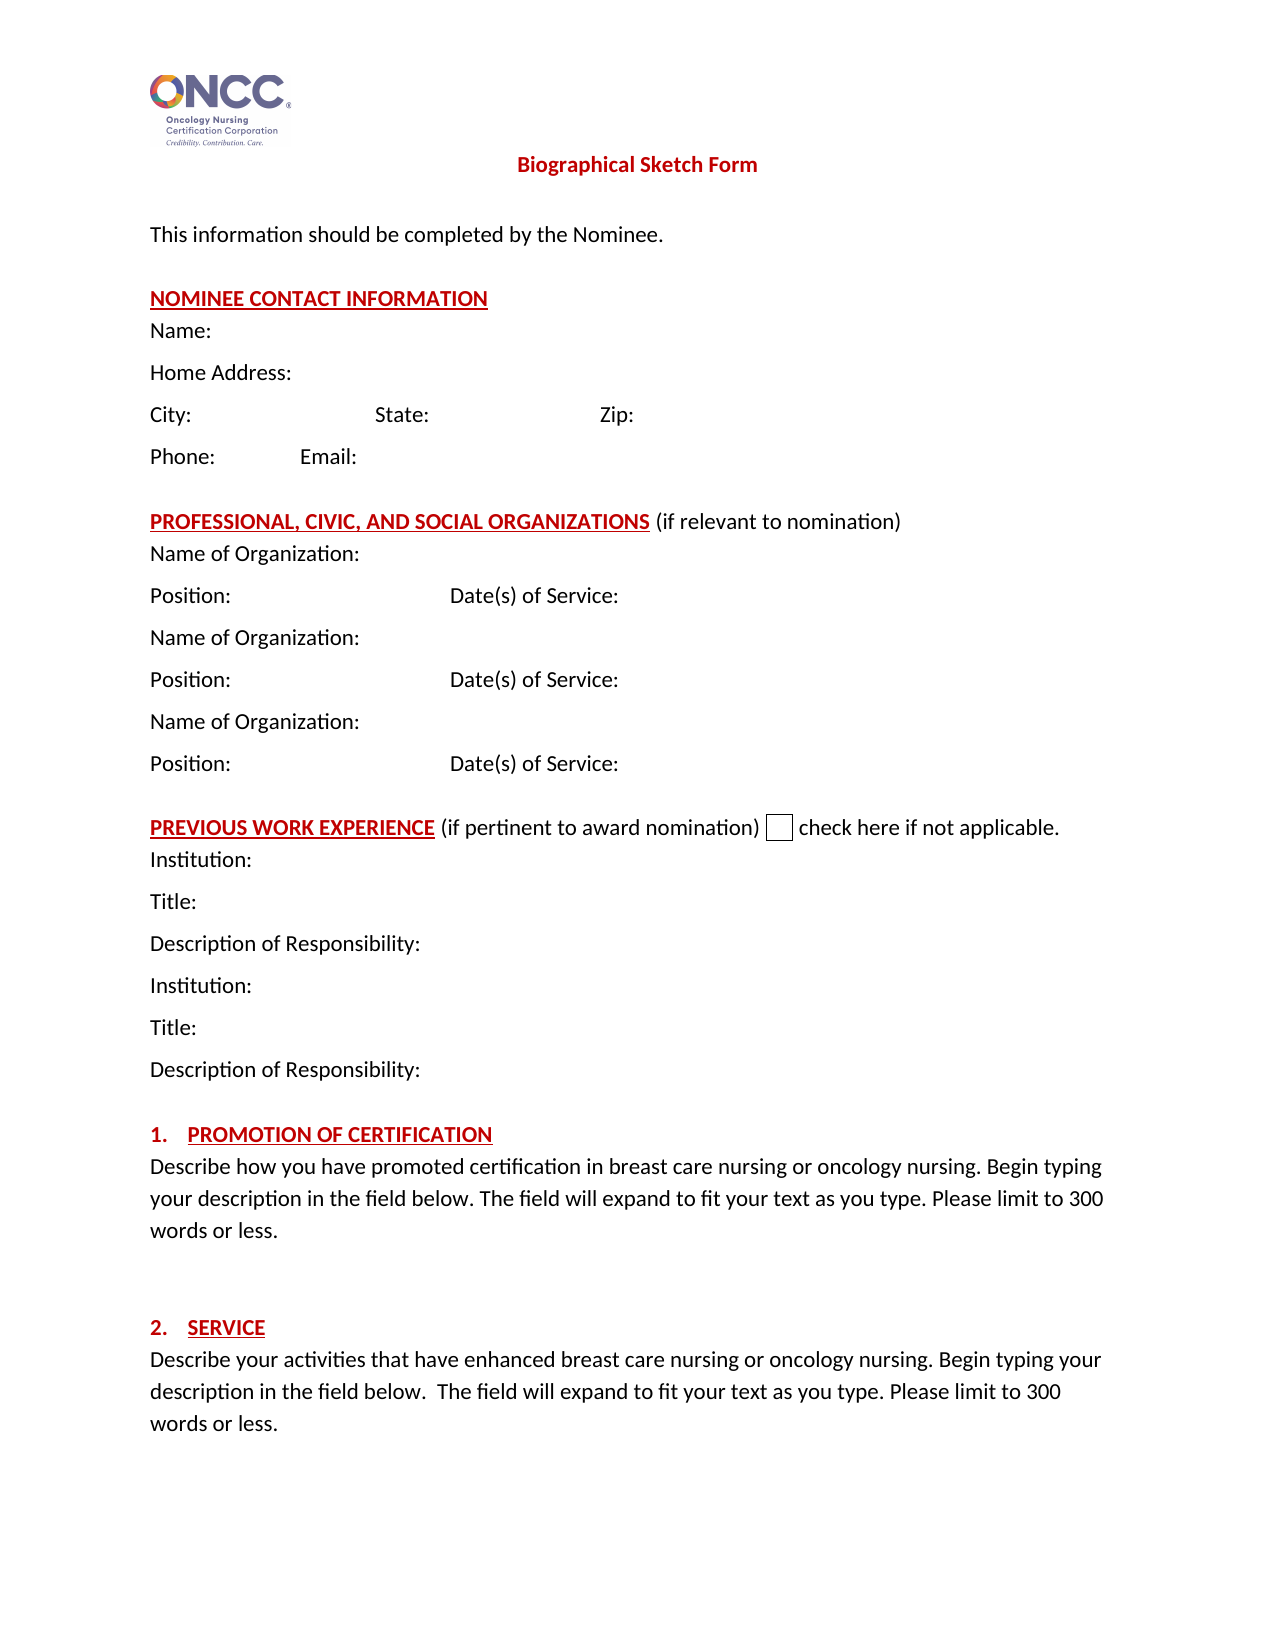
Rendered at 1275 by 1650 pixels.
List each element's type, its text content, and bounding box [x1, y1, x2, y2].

text PROFESSIONAL, CIVIC, AND SOCIAL ORGANIZATIONS (if relevant to nomination) [150, 507, 1125, 535]
list PROMOTION OF CERTIFICATION [150, 1120, 1125, 1148]
text Title: [150, 887, 1125, 916]
text Title: [150, 1013, 1125, 1041]
text This information should be completed by the Nominee. [150, 220, 1125, 248]
text PREVIOUS WORK EXPERIENCE (if pertinent to award nomination) check here if not applicable. [150, 813, 1125, 841]
text Name: [150, 317, 1125, 344]
text Name of Organization: [150, 539, 1125, 567]
text Home Address: [150, 358, 1125, 387]
text City: State: Zip: [150, 401, 1125, 428]
text Institution: [150, 971, 1125, 999]
text Description of Responsibility: [150, 929, 1125, 957]
text Position: Date(s) of Service: [150, 665, 1125, 693]
text Name of Organization: [150, 707, 1125, 735]
text Phone: Email: [150, 442, 1125, 471]
text NOMINEE CONTACT INFORMATION [150, 284, 1125, 312]
picture [150, 75, 292, 147]
text Description of Responsibility: [150, 1055, 1125, 1083]
text Biographical Sketch Form [150, 150, 1125, 178]
text Position: Date(s) of Service: [150, 749, 1125, 777]
text Position: Date(s) of Service: [150, 581, 1125, 609]
text Describe how you have promoted certification in breast care nursing or oncology nursing. Begin typing your description in the field below. The field will expand to fit your text as you type. Please limit to 300 words or less. [150, 1152, 1125, 1244]
list SERVICE [150, 1313, 1125, 1341]
text Describe your activities that have enhanced breast care nursing or oncology nursing. Begin typing your description in the field below. The field will expand to fit your text as you type. Please limit to 300 words or less. [150, 1345, 1125, 1437]
text Name of Organization: [150, 623, 1125, 651]
text Institution: [150, 846, 1125, 873]
